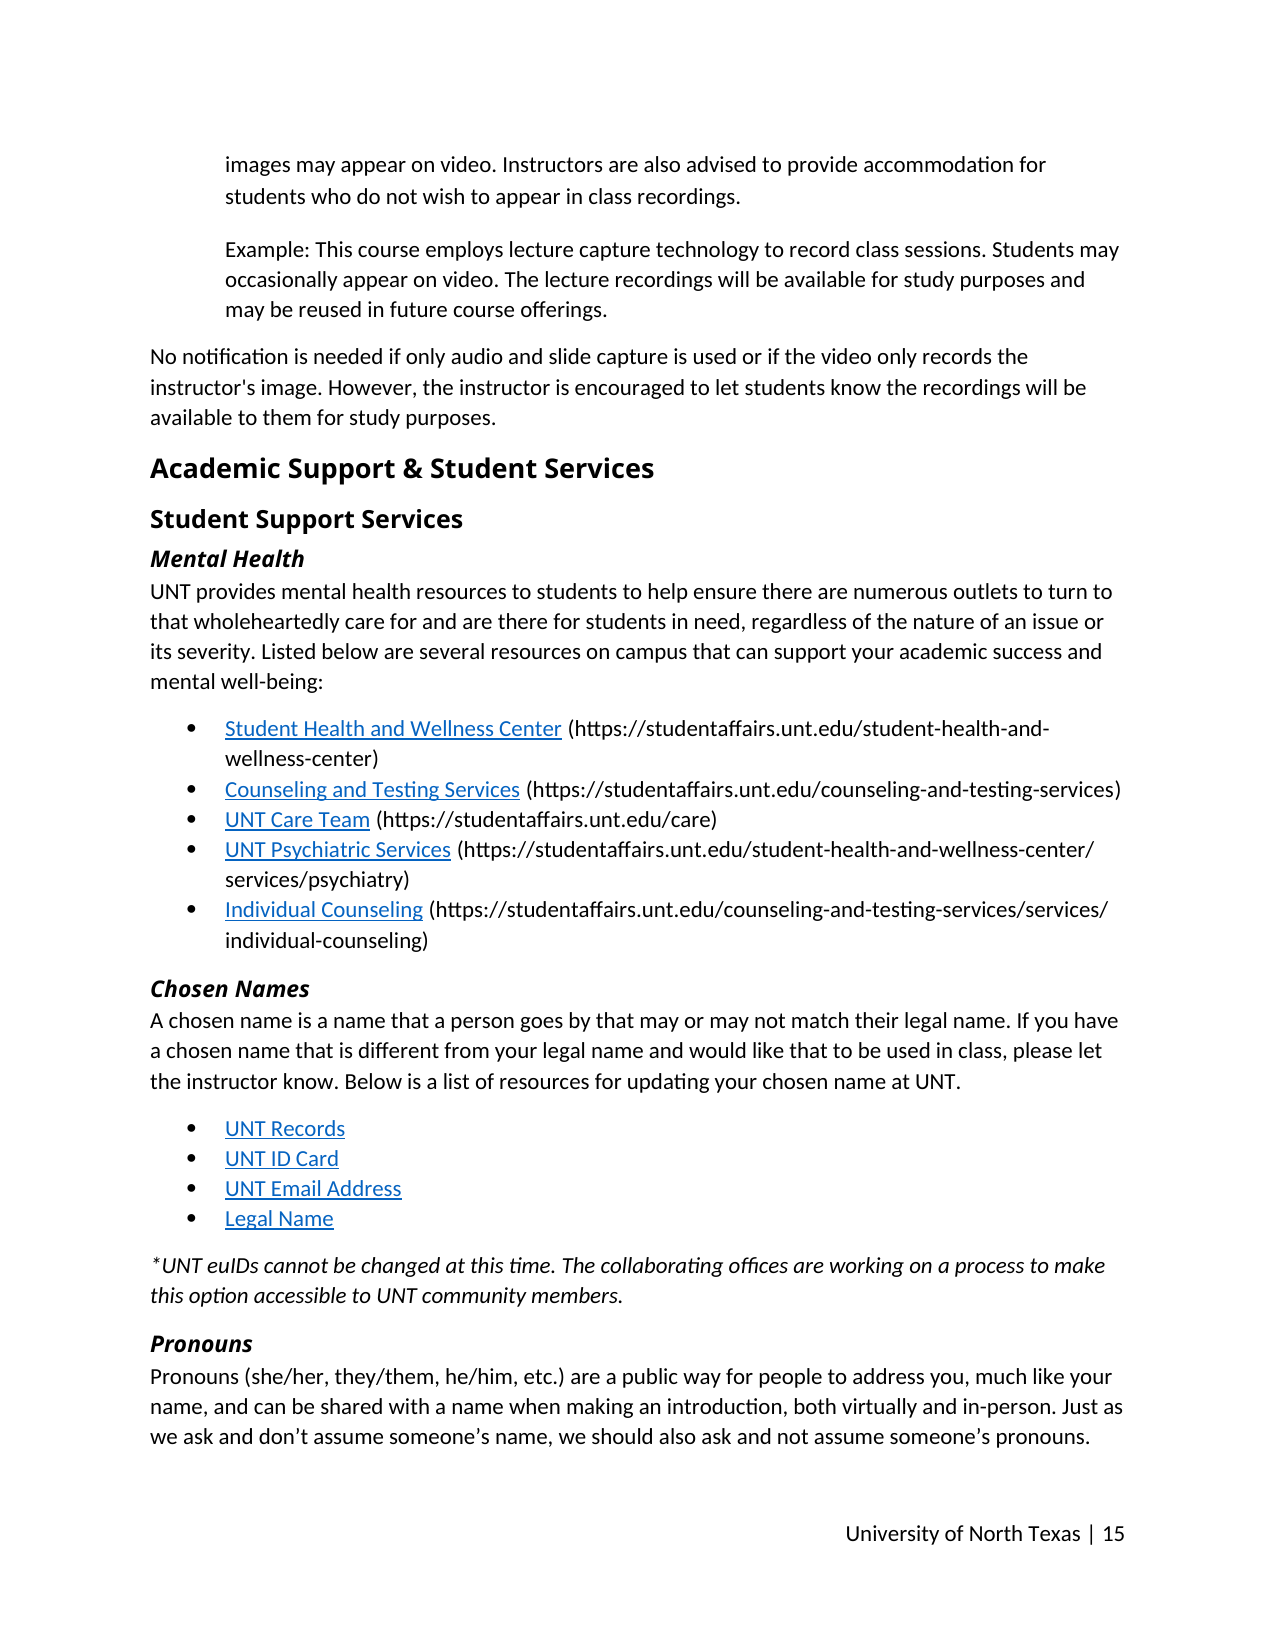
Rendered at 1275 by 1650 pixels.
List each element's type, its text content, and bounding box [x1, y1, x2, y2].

text *UNT euIDs cannot be changed at this time. The collaborating offices are working on a process to make this option accessible to UNT community members. [150, 1251, 1125, 1309]
subtitle Chosen Names [150, 973, 1125, 1004]
list UNT Records [187, 1114, 1125, 1142]
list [187, 150, 1125, 210]
list Legal Name [187, 1204, 1125, 1232]
list UNT ID Card [187, 1144, 1125, 1172]
text UNT provides mental health resources to students to help ensure there are numerous outlets to turn to that wholeheartedly care for and are there for students in need, regardless of the nature of an issue or its severity. Listed below are several resources on campus that can support your academic success and mental well-being: [150, 577, 1125, 695]
text A chosen name is a name that a person goes by that may or may not match their legal name. If you have a chosen name that is different from your legal name and would like that to be used in class, please let the instructor know. Below is a list of resources for updating your chosen name at UNT. [150, 1006, 1125, 1095]
subtitle Student Support Services [150, 502, 1125, 536]
subtitle Mental Health [150, 543, 1125, 574]
list Individual Counseling (https://studentaffairs.unt.edu/counseling-and-testing-services/services/individual-counseling) [187, 896, 1125, 954]
subtitle Pronouns [150, 1328, 1125, 1359]
list UNT Email Address [187, 1174, 1125, 1202]
text No notification is needed if only audio and slide capture is used or if the video only records the instructor's image. However, the instructor is encouraged to let students know the recordings will be available to them for study purposes. [150, 342, 1125, 431]
subtitle Academic Support & Student Services [150, 450, 1125, 487]
text Pronouns (she/her, they/them, he/him, etc.) are a public way for people to address you, much like your name, and can be shared with a name when making an introduction, both virtually and in-person. Just as we ask and don’t assume someone’s name, we should also ask and not assume someone’s pronouns. [150, 1362, 1125, 1450]
text Example: This course employs lecture capture technology to record class sessions. Students may occasionally appear on video. The lecture recordings will be available for study purposes and may be reused in future course offerings. [225, 235, 1125, 324]
list UNT Psychiatric Services (https://studentaffairs.unt.edu/student-health-and-wellness-center/services/psychiatry) [187, 835, 1125, 893]
list UNT Care Team (https://studentaffairs.unt.edu/care) [187, 805, 1125, 833]
list Counseling and Testing Services (https://studentaffairs.unt.edu/counseling-and-testing-services) [187, 775, 1125, 803]
list Student Health and Wellness Center (https://studentaffairs.unt.edu/student-health-and-wellness-center) [187, 714, 1125, 772]
